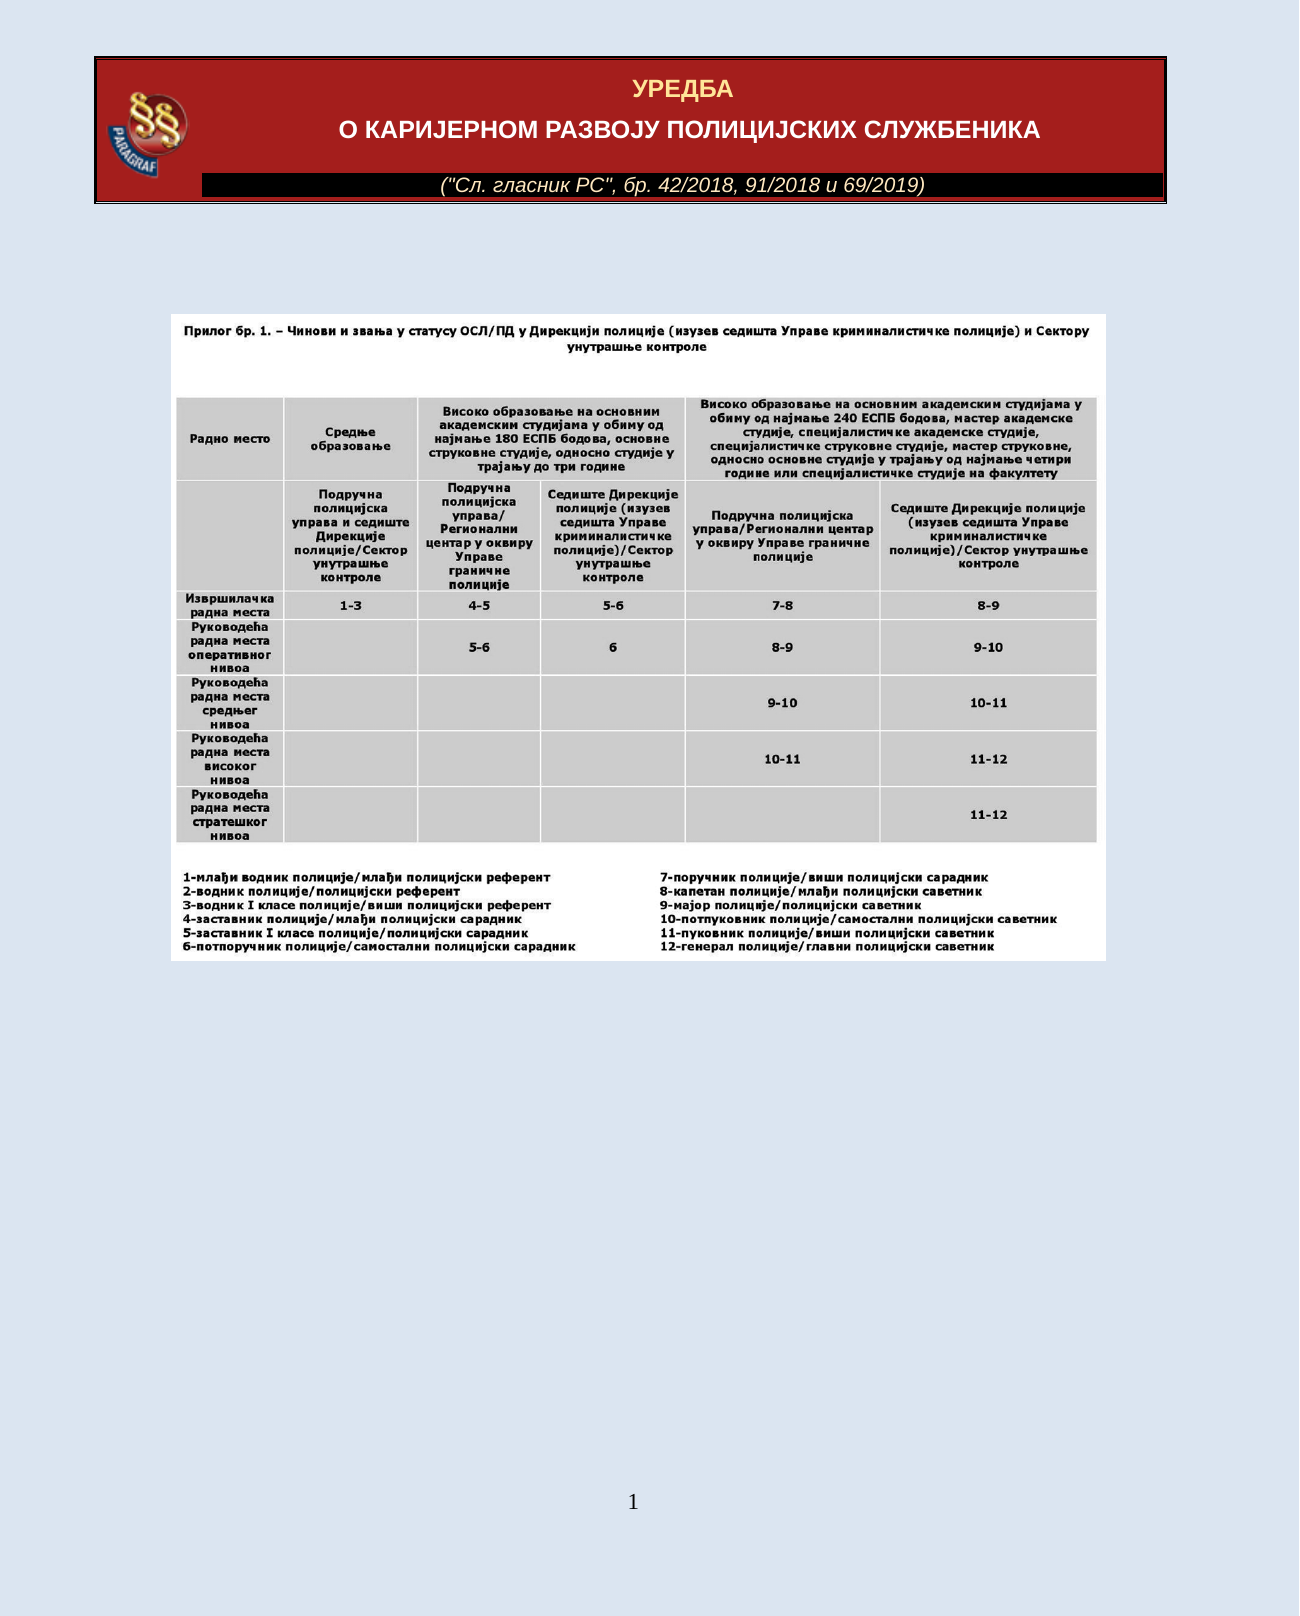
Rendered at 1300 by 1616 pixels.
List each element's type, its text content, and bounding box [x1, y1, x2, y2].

table_header [97, 60, 200, 201]
picture [104, 87, 191, 180]
picture [97, 253, 1179, 1022]
table_header УРЕДБА О КАРИЈЕРНОМ РАЗВОЈУ ПОЛИЦИЈСКИХ СЛУЖБЕНИКА ("Сл. гласник РС", бр. 42/2018, 91/2018 и 69/2019) [200, 60, 1164, 201]
